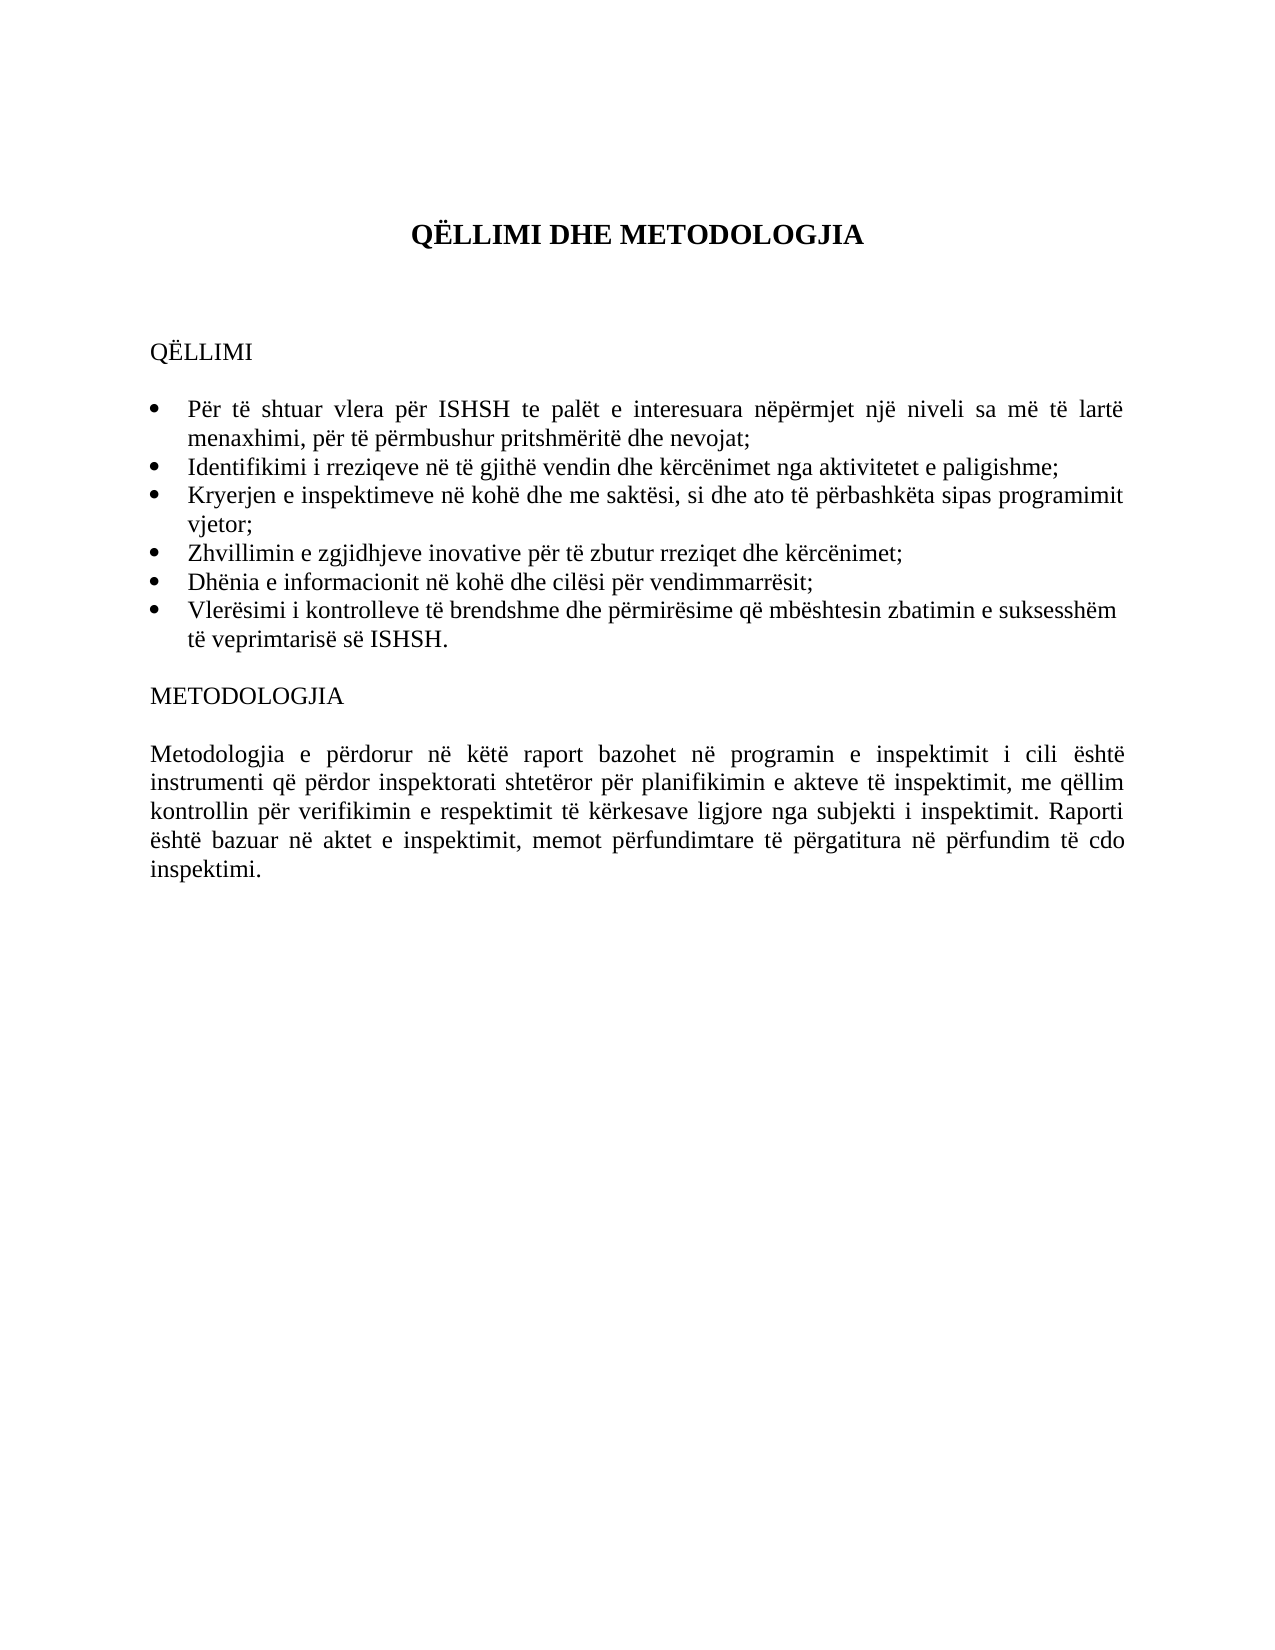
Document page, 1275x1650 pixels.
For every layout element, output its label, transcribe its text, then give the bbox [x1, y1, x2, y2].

text Metodologjia e përdorur në këtë raport bazohet në programin e inspektimit i cili është instrumenti që përdor inspektorati shtetëror për planifikimin e akteve të inspektimit, me qëllim kontrollin për verifikimin e respektimit të kërkesave ligjore nga subjekti i inspektimit. Raporti është bazuar në aktet e inspektimit, memot përfundimtare të përgatitura në përfundim të cdo inspektimi. [150, 739, 1125, 882]
list Dhënia e informacionit në kohë dhe cilësi për vendimmarrësit; [150, 567, 1125, 596]
list Për të shtuar vlera për ISHSH te palët e interesuara nëpërmjet një niveli sa më të lartë menaxhimi, për të përmbushur pritshmëritë dhe nevojat; [150, 394, 1125, 452]
text metodologjia [150, 681, 1125, 710]
list Vlerësimi i kontrolleve të brendshme dhe përmirësime që mbështesin zbatimin e suksesshëm të veprimtarisë së ISHSH. [150, 596, 1125, 681]
list Kryerjen e inspektimeve në kohë dhe me saktësi, si dhe ato të përbashkëta sipas programimit vjetor; [150, 481, 1125, 538]
list Zhvillimin e zgjidhjeve inovative për të zbutur rreziqet dhe kërcënimet; [150, 538, 1125, 567]
list QËllimi [150, 337, 1125, 366]
text QËllimi dhe metodologjia [150, 217, 1125, 251]
list Identifikimi i rreziqeve në të gjithë vendin dhe kërcënimet nga aktivitetet e paligishme; [150, 452, 1125, 481]
